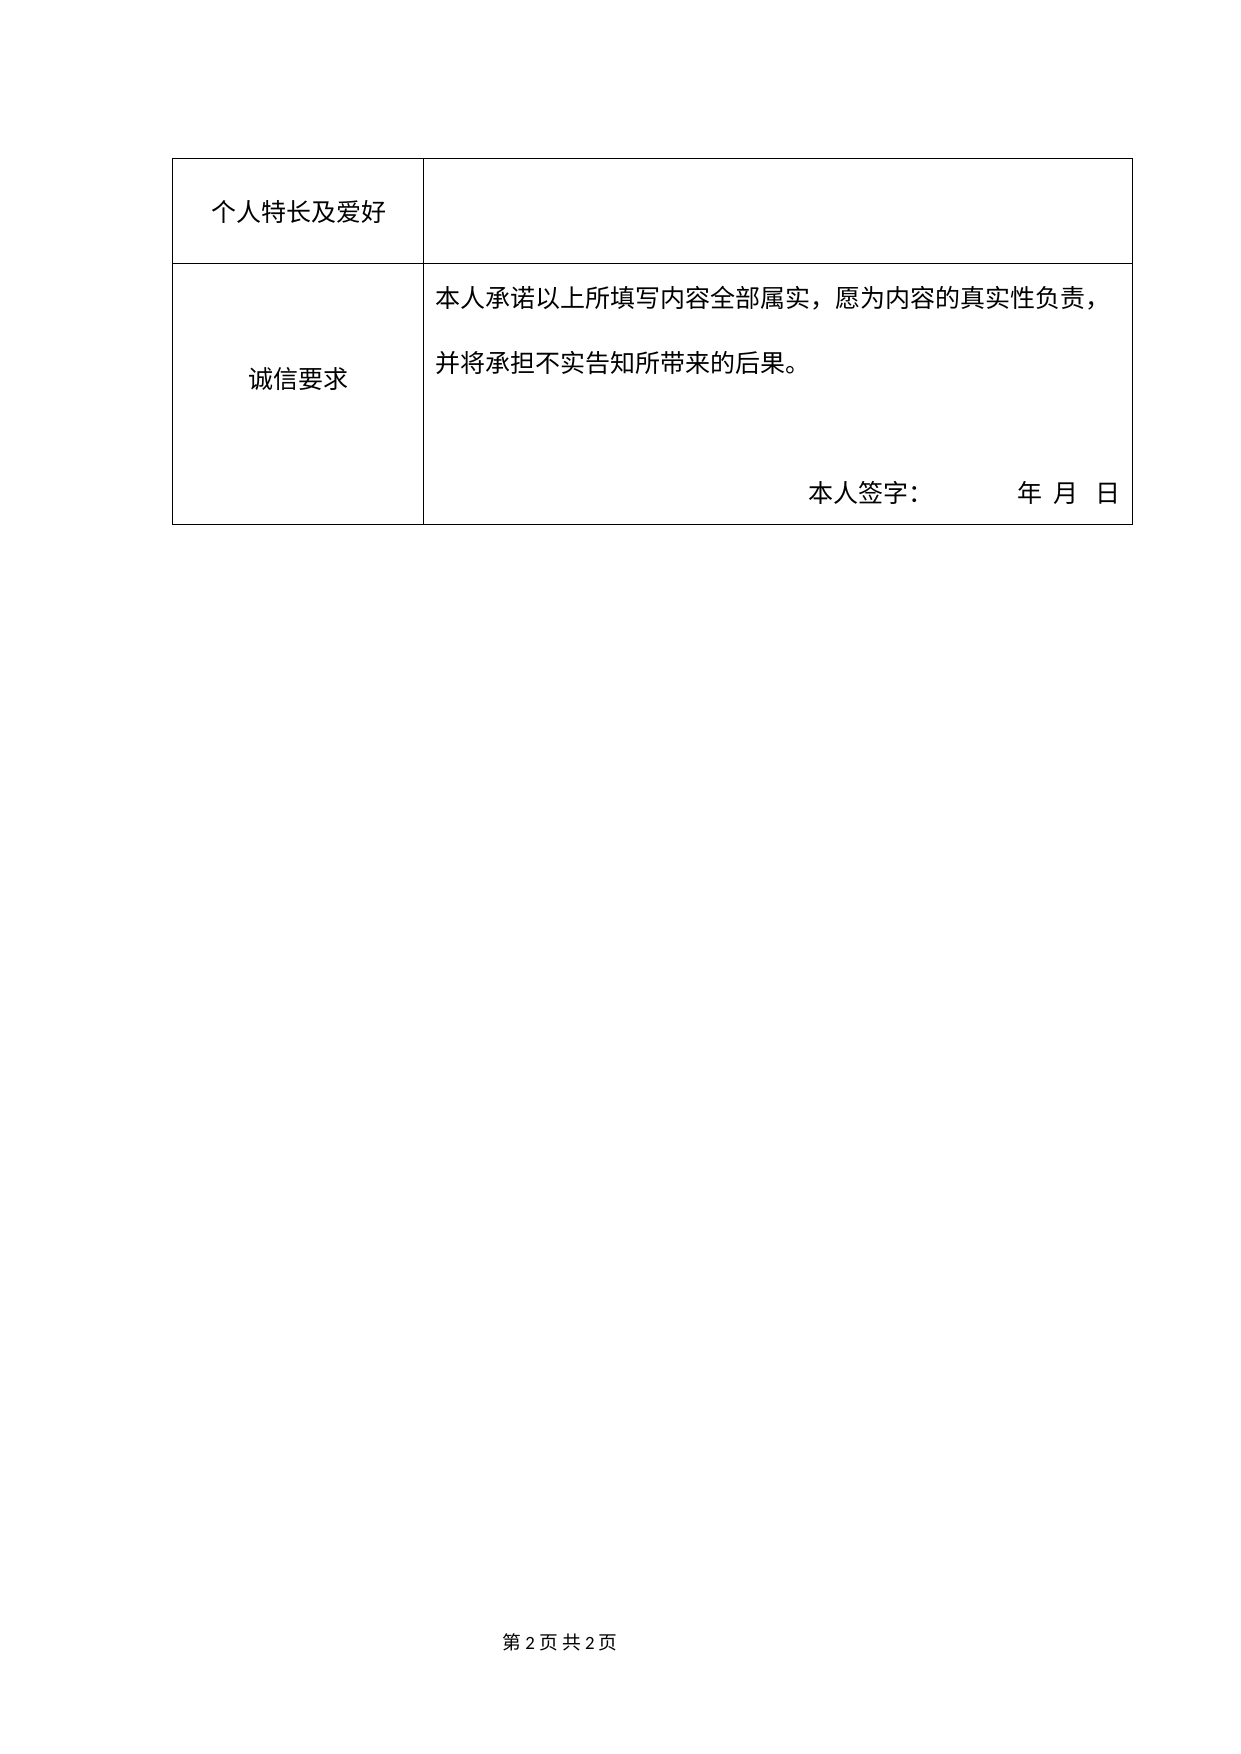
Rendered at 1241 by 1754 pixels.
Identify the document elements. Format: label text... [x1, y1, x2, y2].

table_cell 本人承诺以上所填写内容全部属实，愿为内容的真实性负责，并将承担不实告知所带来的后果。 本人签字： 年 月 日 [424, 264, 1132, 524]
table_cell [424, 159, 1132, 263]
table_cell 个人特长及爱好 [173, 159, 423, 263]
table_cell 诚信要求 [173, 264, 423, 524]
